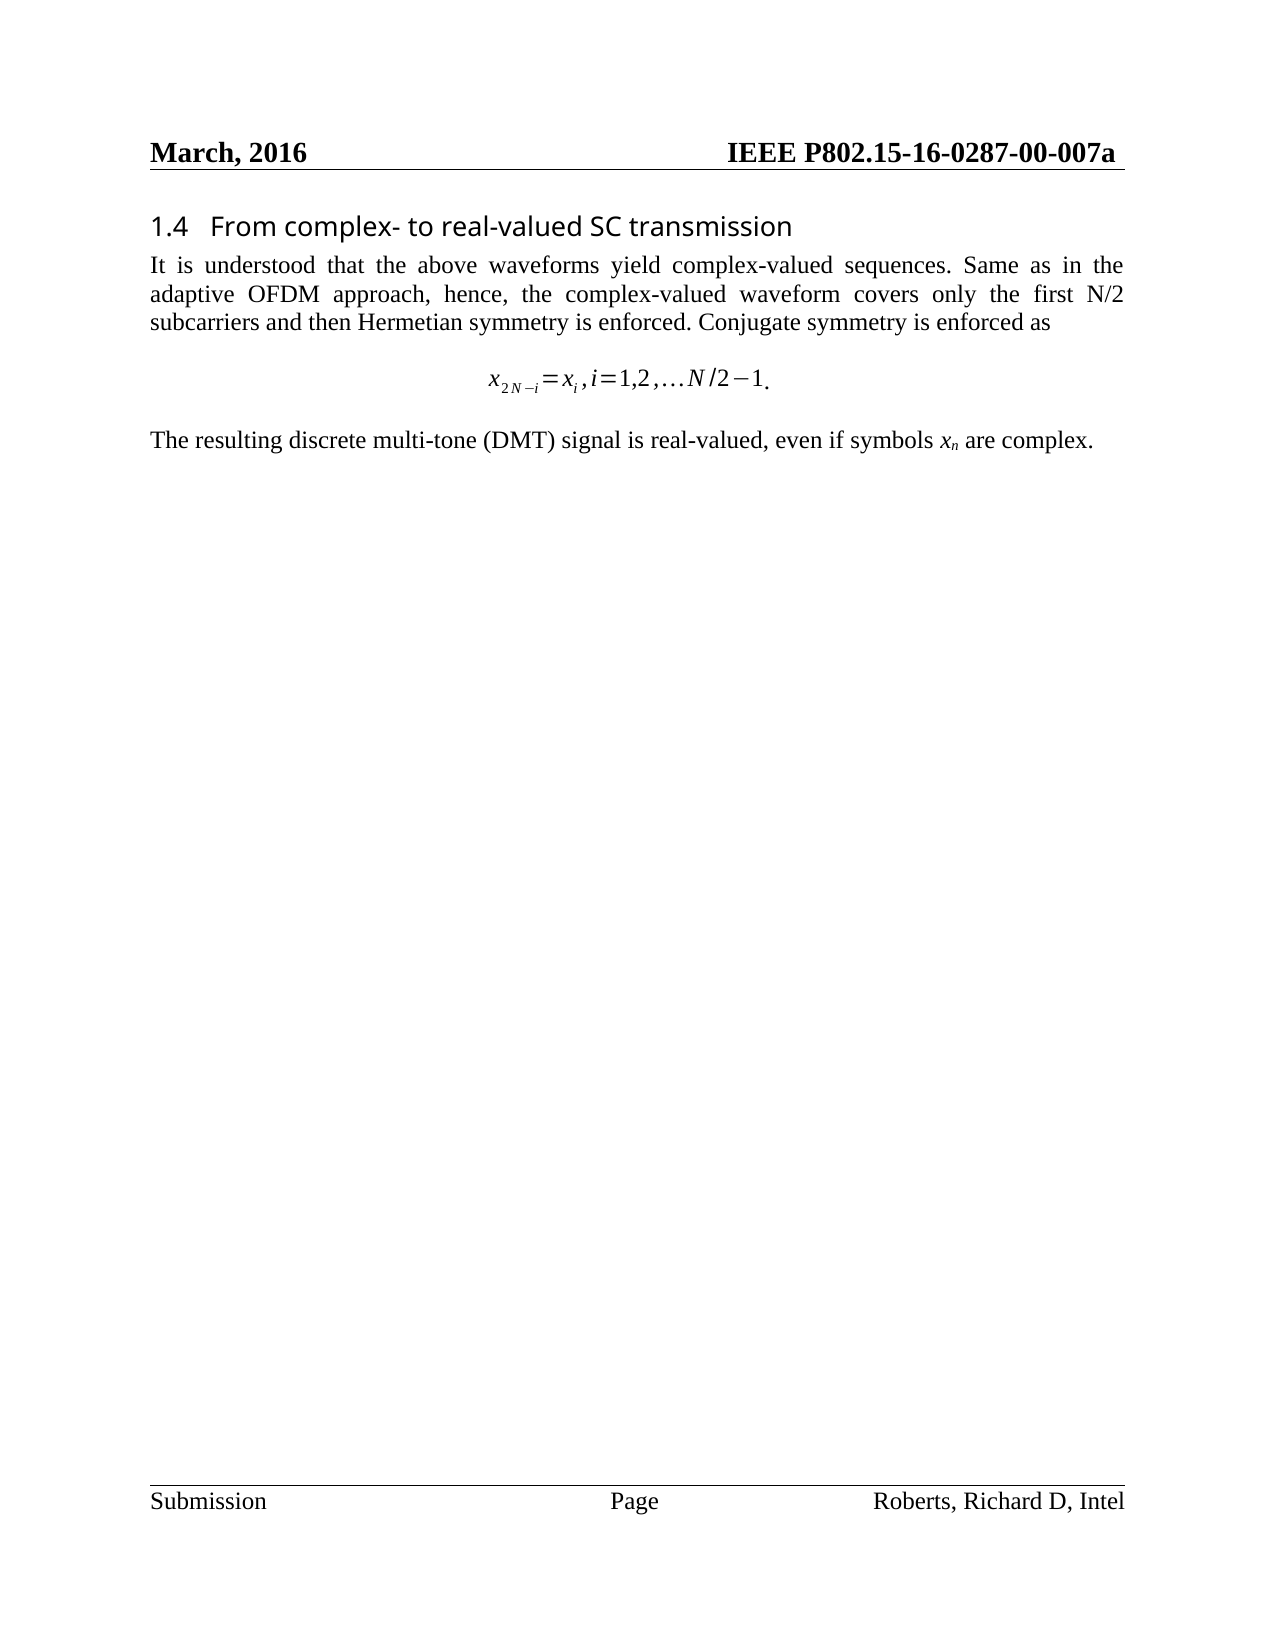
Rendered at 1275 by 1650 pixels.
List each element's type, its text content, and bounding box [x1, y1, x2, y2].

text It is understood that the above waveforms yield complex-valued sequences. Same as in the adaptive OFDM approach, hence, the complex-valued waveform covers only the first N/2 subcarriers and then Hermetian symmetry is enforced. Conjugate symmetry is enforced as [150, 250, 1125, 336]
text The resulting discrete multi-tone (DMT) signal is real-valued, even if symbols xn are complex. [150, 425, 1125, 454]
text . [150, 365, 1125, 396]
subtitle From complex- to real-valued SC transmission [150, 208, 1125, 244]
